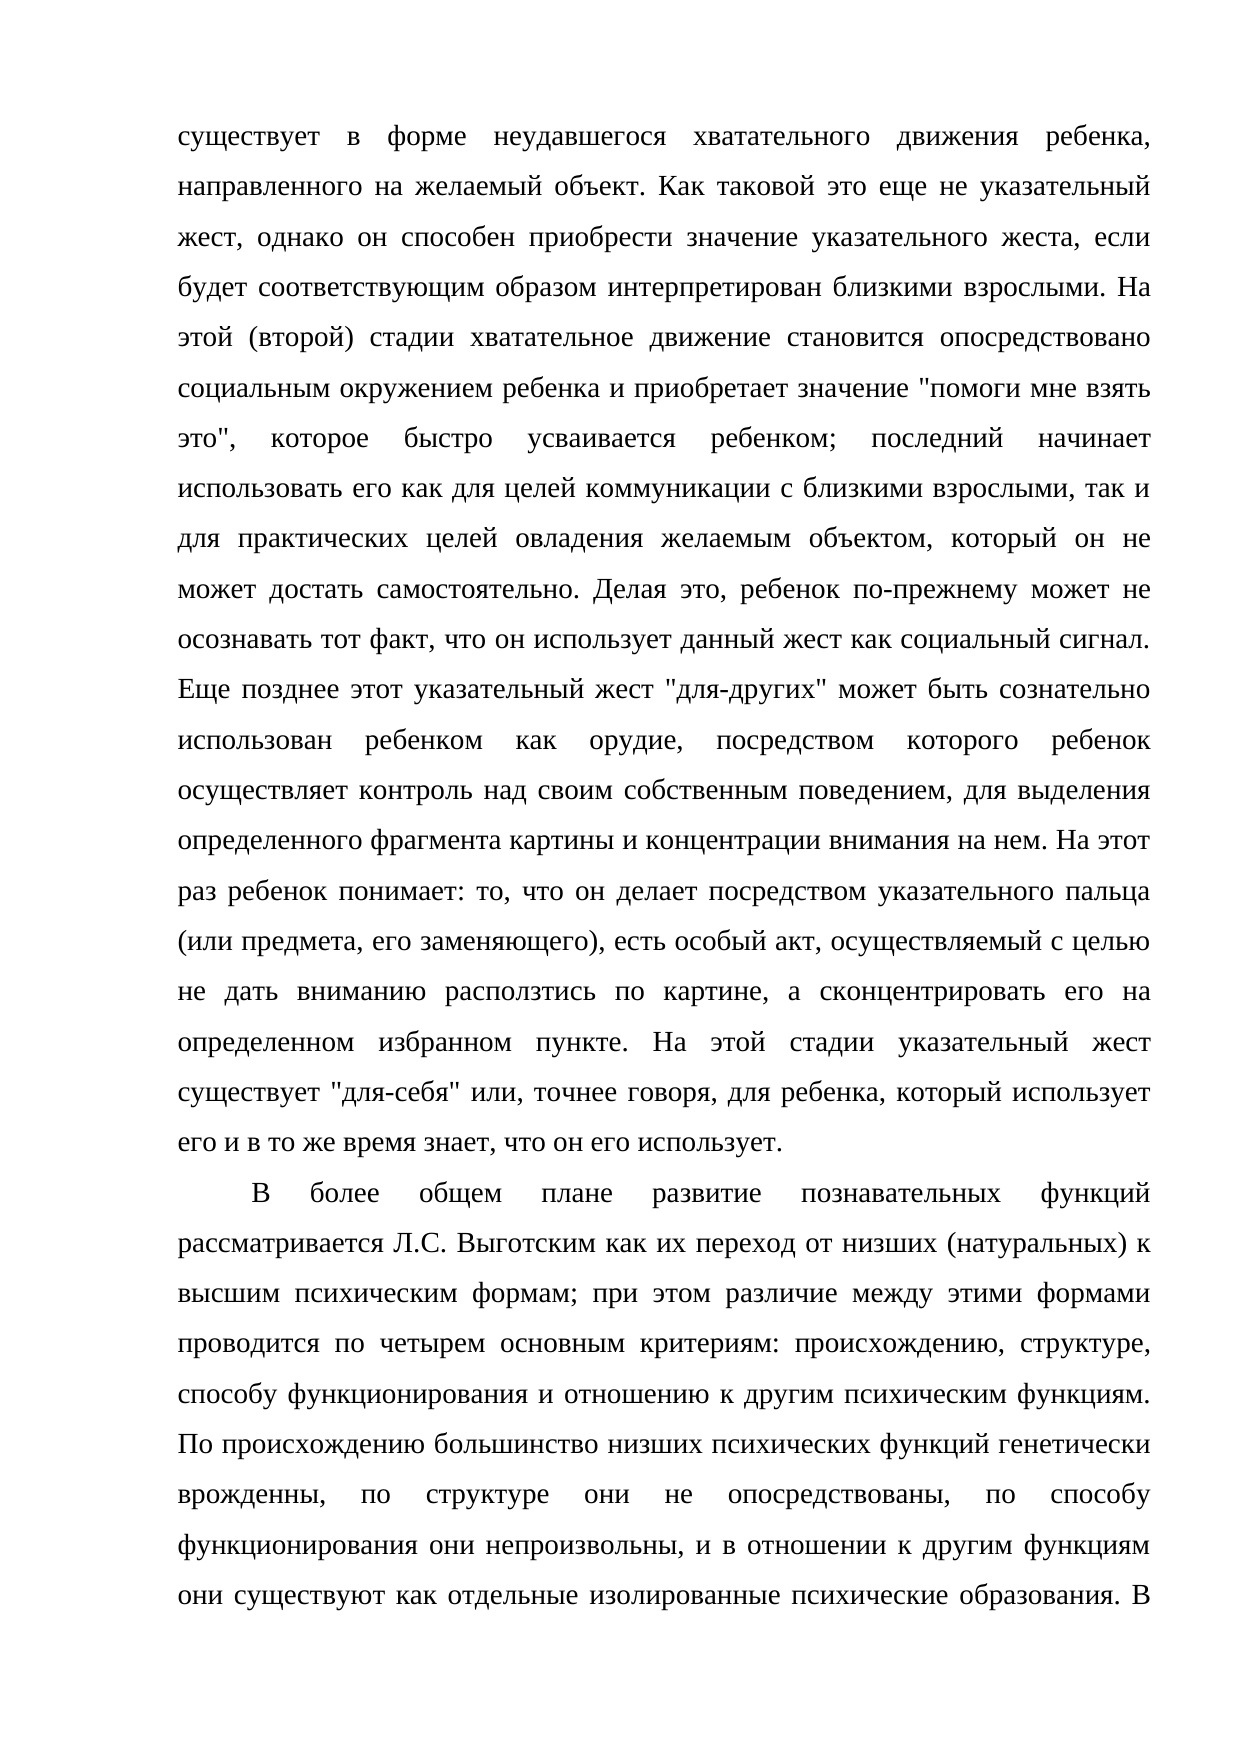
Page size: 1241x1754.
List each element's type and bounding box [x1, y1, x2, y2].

text [177, 118, 1152, 1158]
text [177, 1175, 1152, 1611]
